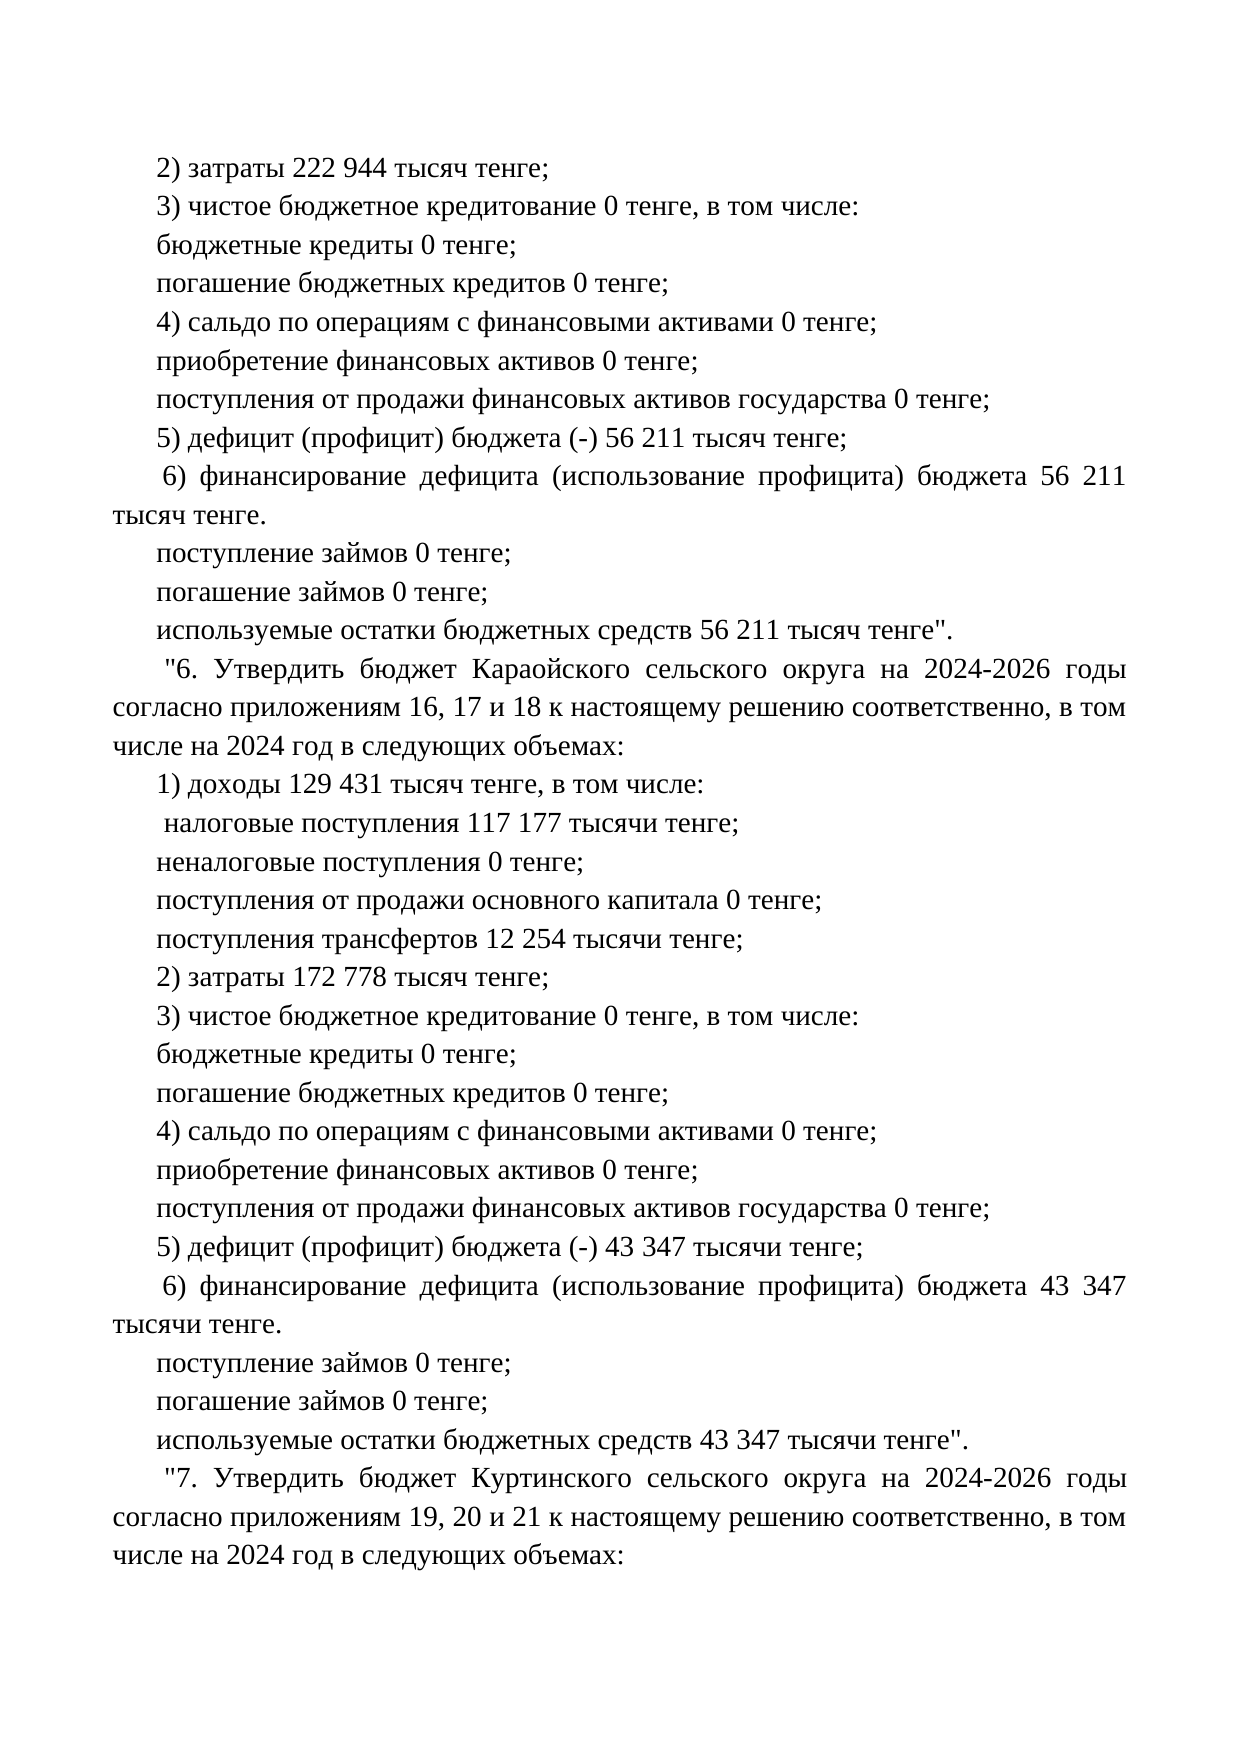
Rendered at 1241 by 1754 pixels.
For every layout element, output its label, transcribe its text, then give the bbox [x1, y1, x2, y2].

text неналоговые поступления 0 тенге; [112, 844, 1128, 877]
text 2) затраты 222 944 тысяч тенге; [112, 150, 1128, 183]
text 6) финансирование дефицита (использование профицита) бюджета 56 211 тысяч тенге. [112, 458, 1128, 530]
text поступления трансфертов 12 254 тысячи тенге; [112, 921, 1128, 954]
text поступления от продажи финансовых активов государства 0 тенге; [112, 1191, 1128, 1224]
text поступление займов 0 тенге; [112, 535, 1128, 569]
text 3) чистое бюджетное кредитование 0 тенге, в том числе: [112, 188, 1128, 222]
text 6) финансирование дефицита (использование профицита) бюджета 43 347 тысячи тенге. [112, 1268, 1128, 1340]
text налоговые поступления 117 177 тысячи тенге; [112, 805, 1128, 839]
text 4) сальдо по операциям с финансовыми активами 0 тенге; [112, 1113, 1128, 1147]
text 1) доходы 129 431 тысяч тенге, в том числе: [112, 767, 1128, 800]
text 2) затраты 172 778 тысяч тенге; [112, 959, 1128, 993]
text 3) чистое бюджетное кредитование 0 тенге, в том числе: [112, 998, 1128, 1031]
text погашение бюджетных кредитов 0 тенге; [112, 266, 1128, 299]
text 5) дефицит (профицит) бюджета (-) 43 347 тысячи тенге; [112, 1229, 1128, 1263]
text 5) дефицит (профицит) бюджета (-) 56 211 тысяч тенге; [112, 420, 1128, 453]
text используемые остатки бюджетных средств 56 211 тысяч тенге". [112, 612, 1128, 646]
text 4) сальдо по операциям с финансовыми активами 0 тенге; [112, 304, 1128, 338]
text "7. Утвердить бюджет Куртинского сельского округа на 2024-2026 годы согласно приложениям 19, 20 и 21 к настоящему решению соответственно, в том числе на 2024 год в следующих объемах: [112, 1460, 1128, 1571]
text "6. Утвердить бюджет Караойского сельского округа на 2024-2026 годы согласно приложениям 16, 17 и 18 к настоящему решению соответственно, в том числе на 2024 год в следующих объемах: [112, 651, 1128, 762]
text бюджетные кредиты 0 тенге; [112, 1036, 1128, 1070]
text используемые остатки бюджетных средств 43 347 тысячи тенге". [112, 1422, 1128, 1455]
text погашение займов 0 тенге; [112, 1383, 1128, 1417]
text поступление займов 0 тенге; [112, 1345, 1128, 1378]
text поступления от продажи финансовых активов государства 0 тенге; [112, 381, 1128, 415]
text погашение займов 0 тенге; [112, 574, 1128, 607]
text погашение бюджетных кредитов 0 тенге; [112, 1075, 1128, 1108]
text поступления от продажи основного капитала 0 тенге; [112, 882, 1128, 916]
text приобретение финансовых активов 0 тенге; [112, 1152, 1128, 1186]
text приобретение финансовых активов 0 тенге; [112, 343, 1128, 376]
text бюджетные кредиты 0 тенге; [112, 227, 1128, 261]
